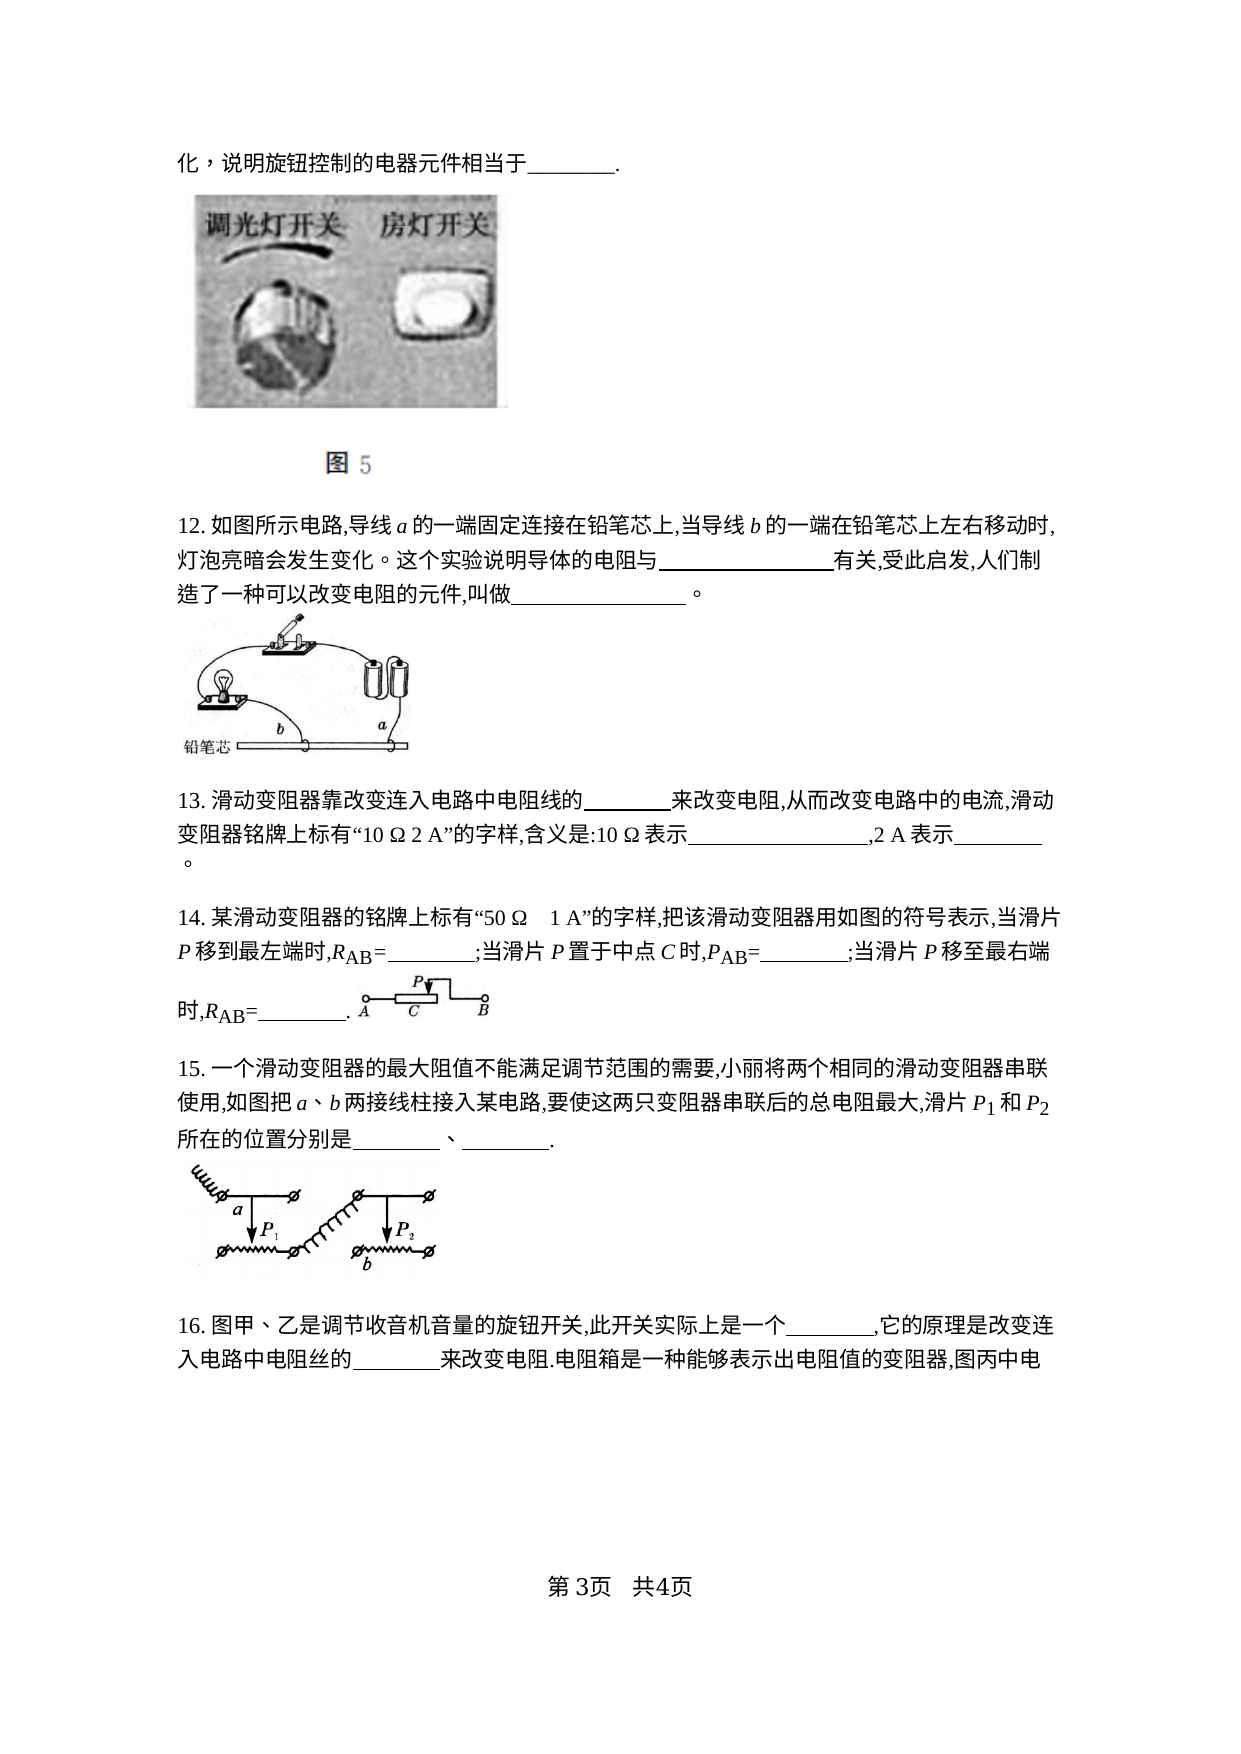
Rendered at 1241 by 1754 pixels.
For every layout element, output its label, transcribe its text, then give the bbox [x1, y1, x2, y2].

picture [182, 612, 411, 756]
picture [182, 181, 516, 482]
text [177, 148, 1063, 486]
text 14. 某滑动变阻器的铭牌上标有“50 Ω 1 A”的字样,把该滑动变阻器用如图的符号表示,当滑片P移到最左端时,RAB= ;当滑片P置于中点C时,PAB= ;当滑片P移至最右端时,RAB= . [177, 902, 1063, 1027]
picture [182, 1157, 448, 1281]
text 15. 一个滑动变阻器的最大阻值不能满足调节范围的需要,小丽将两个相同的滑动变阻器串联使用,如图把a、b两接线柱接入某电路,要使这两只变阻器串联后的总电阻最大,滑片P1和P2所在的位置分别是 、 . [177, 1053, 1063, 1285]
text 13. 滑动变阻器靠改变连入电路中电阻线的 来改变电阻,从而改变电路中的电流,滑动变阻器铭牌上标有“10 Ω 2 A”的字样,含义是:10 Ω表示 ,2 A表示 。 [177, 785, 1063, 878]
text 12. 如图所示电路,导线a的一端固定连接在铅笔芯上,当导线b的一端在铅笔芯上左右移动时,灯泡亮暗会发生变化。这个实验说明导体的电阻与 有关,受此启发,人们制造了一种可以改变电阻的元件,叫做 。 [177, 511, 1063, 760]
picture [356, 973, 491, 1019]
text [177, 1310, 1063, 1374]
